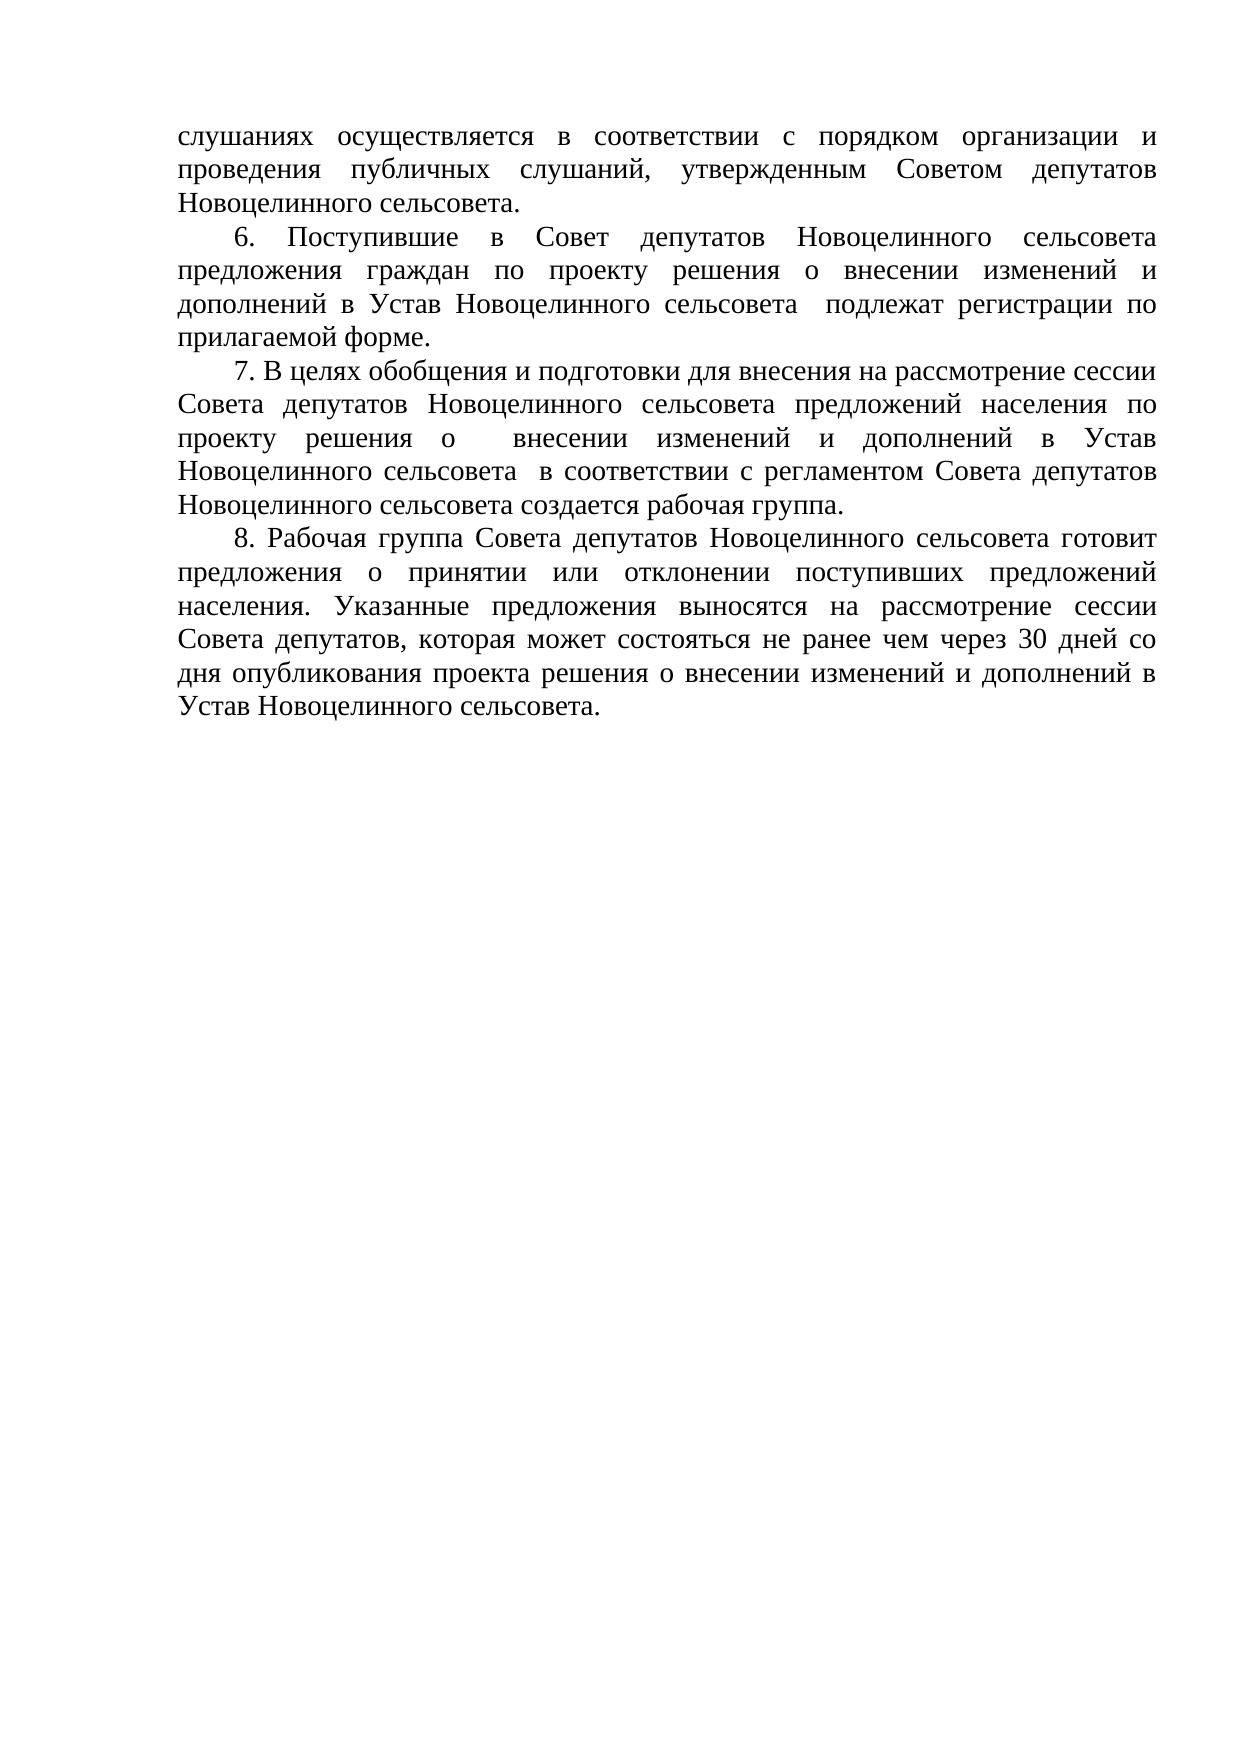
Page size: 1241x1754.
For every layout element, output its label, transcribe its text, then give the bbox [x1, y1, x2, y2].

text 7. В целях обобщения и подготовки для внесения на рассмотрение сессии Совета депутатов Новоцелинного сельсовета предложений населения по проекту решения о внесении изменений и дополнений в Устав Новоцелинного сельсовета в соответствии с регламентом Совета депутатов Новоцелинного сельсовета создается рабочая группа. [177, 353, 1158, 521]
text 8. Рабочая группа Совета депутатов Новоцелинного сельсовета готовит предложения о принятии или отклонении поступивших предложений населения. Указанные предложения выносятся на рассмотрение сессии Совета депутатов, которая может состояться не ранее чем через 30 дней со дня опубликования проекта решения о внесении изменений и дополнений в Устав Новоцелинного сельсовета. [177, 521, 1158, 722]
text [177, 118, 1158, 219]
text 6. Поступившие в Совет депутатов Новоцелинного сельсовета предложения граждан по проекту решения о внесении изменений и дополнений в Устав Новоцелинного сельсовета подлежат регистрации по прилагаемой форме. [177, 219, 1158, 353]
